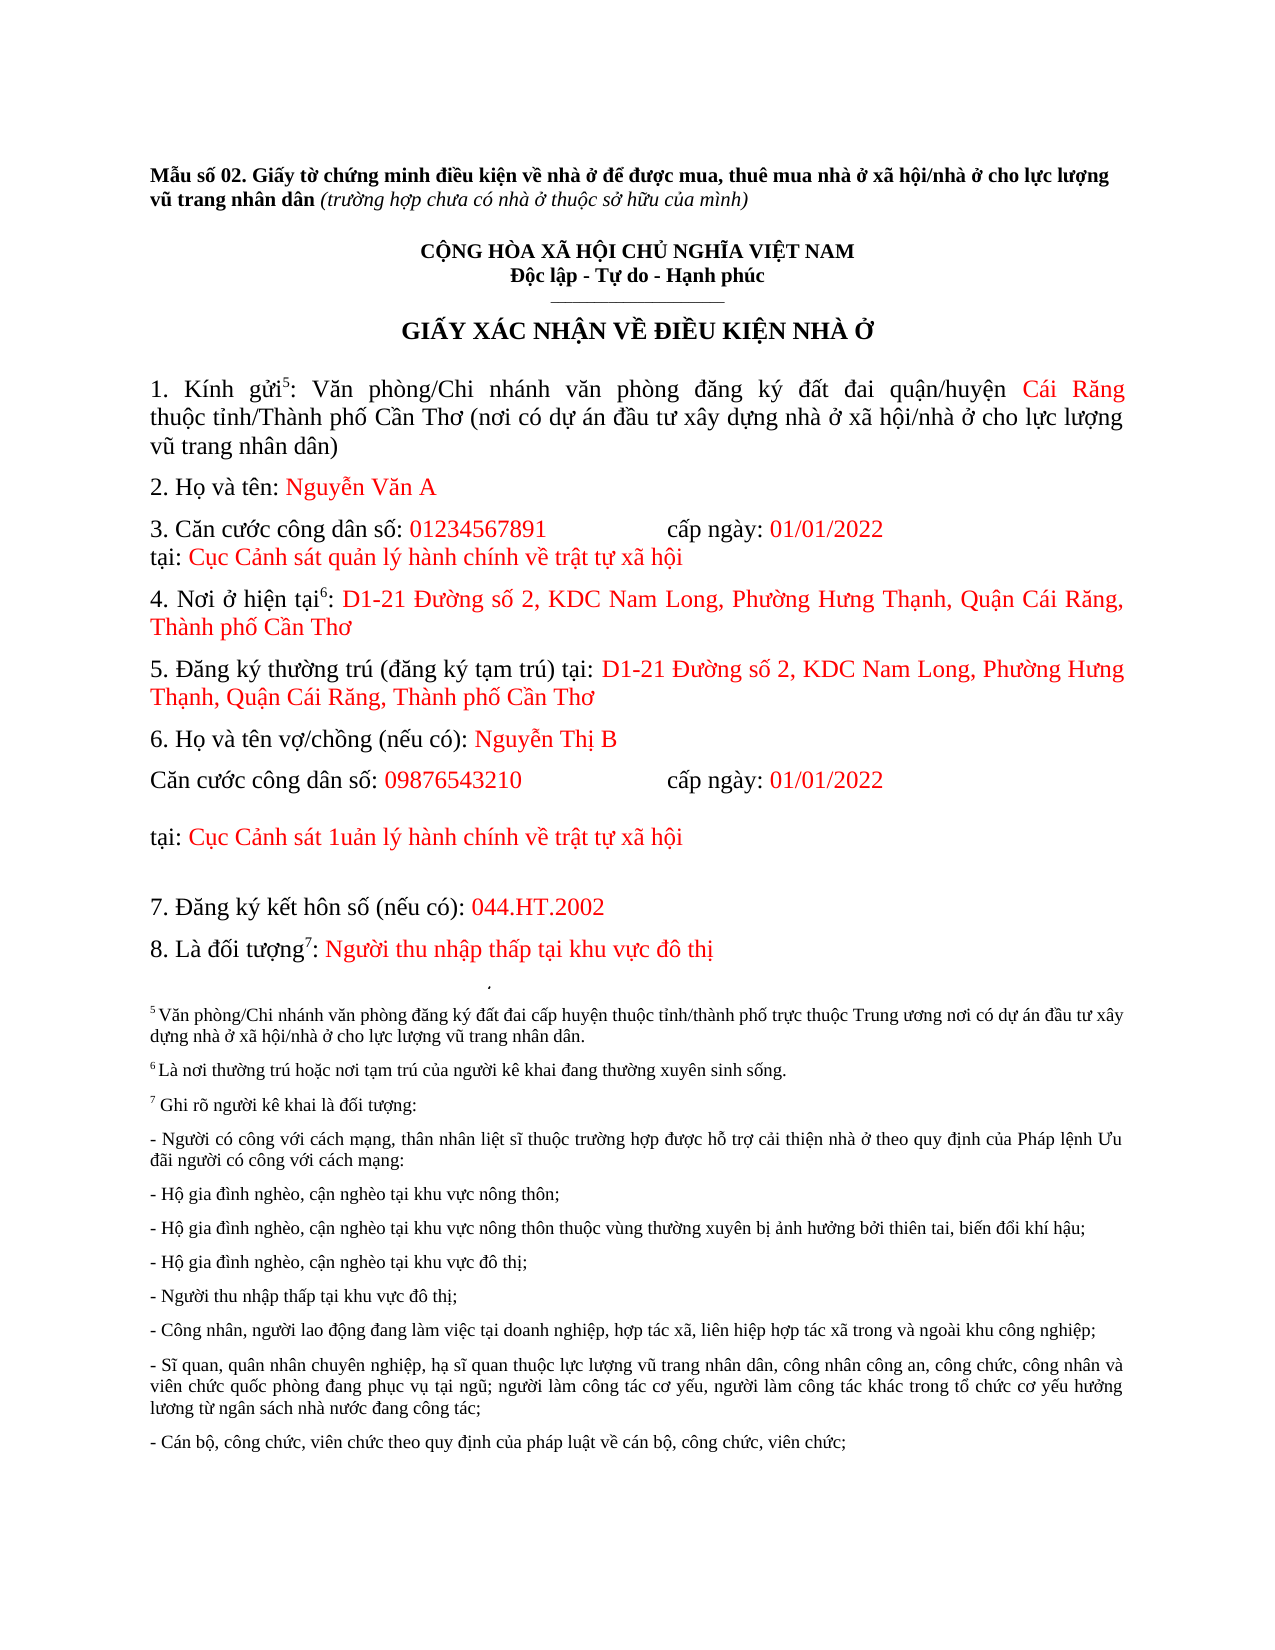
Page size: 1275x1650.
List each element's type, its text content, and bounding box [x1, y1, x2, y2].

text 6 Là nơi thường trú hoặc nơi tạm trú của người kê khai đang thường xuyên sinh sống. [150, 1059, 1125, 1081]
text Căn cước công dân số: 09876543210 cấp ngày: 01/01/2022 tại: Cục Cảnh sát 1uản lý hành chính về trật tự xã hội [150, 765, 1125, 880]
text 5 Văn phòng/Chi nhánh văn phòng đăng ký đất đai cấp huyện thuộc tỉnh/thành phố trực thuộc Trung ương nơi có dự án đầu tư xây dựng nhà ở xã hội/nhà ở cho lực lượng vũ trang nhân dân. [150, 1004, 1125, 1047]
text - Sĩ quan, quân nhân chuyên nghiệp, hạ sĩ quan thuộc lực lượng vũ trang nhân dân, công nhân công an, công chức, công nhân và viên chức quốc phòng đang phục vụ tại ngũ; người làm công tác cơ yếu, người làm công tác khác trong tổ chức cơ yếu hưởng lương từ ngân sách nhà nước đang công tác; [150, 1353, 1125, 1418]
text Mẫu số 02. Giấy tờ chứng minh điều kiện về nhà ở để được mua, thuê mua nhà ở xã hội/nhà ở cho lực lượng vũ trang nhân dân (trường hợp chưa có nhà ở thuộc sở hữu của mình) [150, 162, 1125, 211]
text - Công nhân, người lao động đang làm việc tại doanh nghiệp, hợp tác xã, liên hiệp hợp tác xã trong và ngoài khu công nghiệp; [150, 1319, 1125, 1341]
text 5. Đăng ký thường trú (đăng ký tạm trú) tại: D1-21 Đường số 2, KDC Nam Long, Phường Hưng Thạnh, Quận Cái Răng, Thành phố Cần Thơ [150, 654, 1125, 711]
text - Cán bộ, công chức, viên chức theo quy định của pháp luật về cán bộ, công chức, viên chức; [150, 1431, 1125, 1452]
text 6. Họ và tên vợ/chồng (nếu có): Nguyễn Thị B [150, 724, 1125, 752]
text - Người có công với cách mạng, thân nhân liệt sĩ thuộc trường hợp được hỗ trợ cải thiện nhà ở theo quy định của Pháp lệnh Ưu đãi người có công với cách mạng: [150, 1127, 1125, 1171]
text GIẤY XÁC NHẬN VỀ ĐIỀU KIỆN NHÀ Ở [150, 316, 1125, 345]
text 1. Kính gửi5: Văn phòng/Chi nhánh văn phòng đăng ký đất đai quận/huyện Cái Răng thuộc tỉnh/Thành phố Cần Thơ (nơi có dự án đầu tư xây dựng nhà ở xã hội/nhà ở cho lực lượng vũ trang nhân dân) [150, 374, 1125, 460]
text 2. Họ và tên: Nguyễn Văn A [150, 472, 1125, 501]
text 8. Là đối tượng7: Người thu nhập thấp tại khu vực đô thị [150, 934, 1125, 962]
text 3. Căn cước công dân số: 01234567891 cấp ngày: 01/01/2022 tại: Cục Cảnh sát quản lý hành chính về trật tự xã hội [150, 514, 1125, 571]
text - Hộ gia đình nghèo, cận nghèo tại khu vực đô thị; [150, 1251, 1125, 1273]
text - Người thu nhập thấp tại khu vực đô thị; [150, 1285, 1125, 1307]
text ________________________ [150, 287, 1125, 316]
text Độc lập - Tự do - Hạnh phúc [150, 263, 1125, 287]
text 4. Nơi ở hiện tại6: D1-21 Đường số 2, KDC Nam Long, Phường Hưng Thạnh, Quận Cái Răng, Thành phố Cần Thơ [150, 584, 1125, 641]
text CỘNG HÒA XÃ HỘI CHỦ NGHĨA VIỆT NAM [150, 211, 1125, 263]
text 7. Đăng ký kết hôn số (nếu có): 044.HT.2002 [150, 892, 1125, 921]
text 7 Ghi rõ người kê khai là đối tượng: [150, 1093, 1125, 1115]
text - Hộ gia đình nghèo, cận nghèo tại khu vực nông thôn thuộc vùng thường xuyên bị ảnh hưởng bởi thiên tai, biến đổi khí hậu; [150, 1217, 1125, 1239]
text - Hộ gia đình nghèo, cận nghèo tại khu vực nông thôn; [150, 1183, 1125, 1205]
